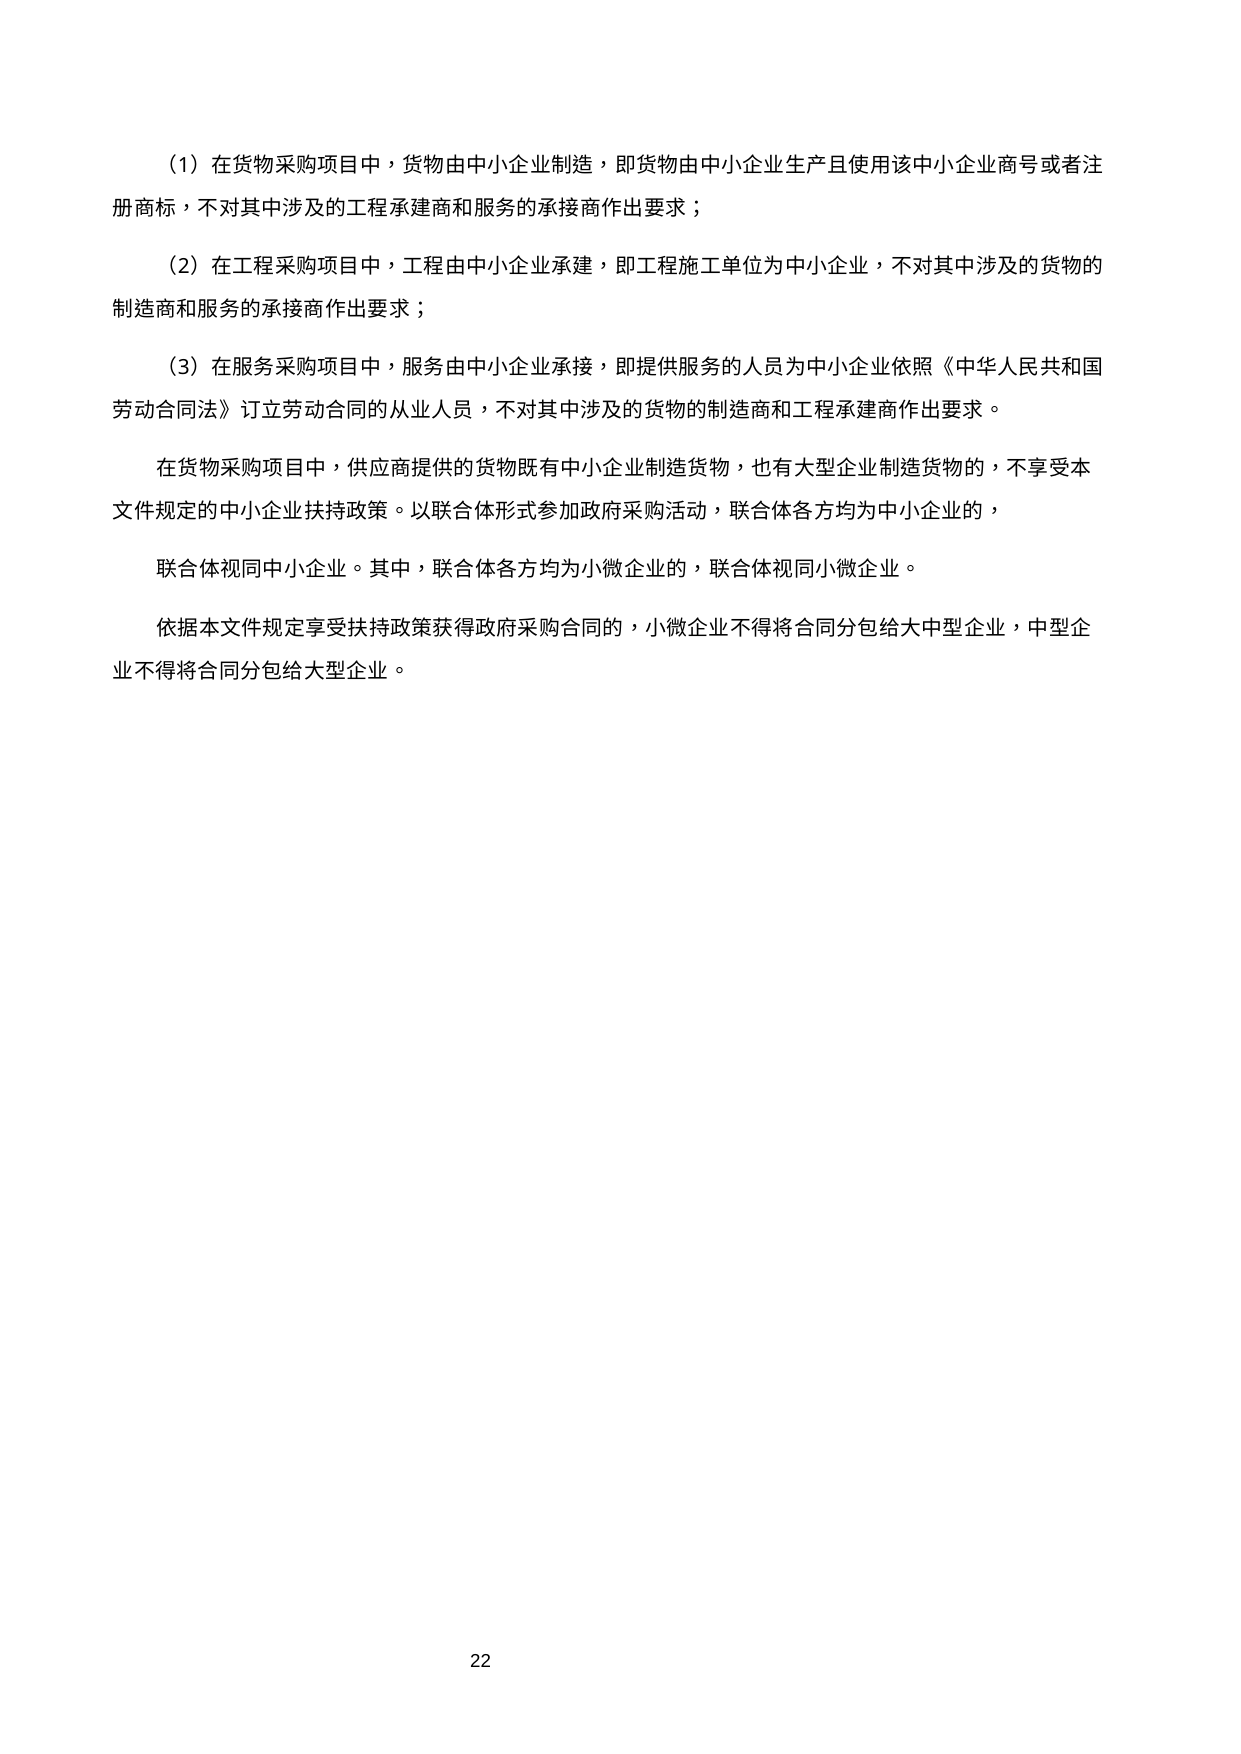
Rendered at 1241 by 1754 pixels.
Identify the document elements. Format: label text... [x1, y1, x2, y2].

text 联合体视同中小企业。其中，联合体各方均为小微企业的，联合体视同小微企业。 [113, 554, 1106, 583]
text （1）在货物采购项目中，货物由中小企业制造，即货物由中小企业生产且使用该中小企业商号或者注册商标，不对其中涉及的工程承建商和服务的承接商作出要求； [113, 150, 1106, 221]
text （3）在服务采购项目中，服务由中小企业承接，即提供服务的人员为中小企业依照《中华人民共和国劳动合同法》订立劳动合同的从业人员，不对其中涉及的货物的制造商和工程承建商作出要求。 [113, 352, 1106, 423]
text （2）在工程采购项目中，工程由中小企业承建，即工程施工单位为中小企业，不对其中涉及的货物的制造商和服务的承接商作出要求； [113, 251, 1106, 322]
text 依据本文件规定享受扶持政策获得政府采购合同的，小微企业不得将合同分包给大中型企业，中型企业不得将合同分包给大型企业。 [113, 613, 1106, 684]
text 在货物采购项目中，供应商提供的货物既有中小企业制造货物，也有大型企业制造货物的，不享受本文件规定的中小企业扶持政策。以联合体形式参加政府采购活动，联合体各方均为中小企业的， [113, 453, 1106, 524]
